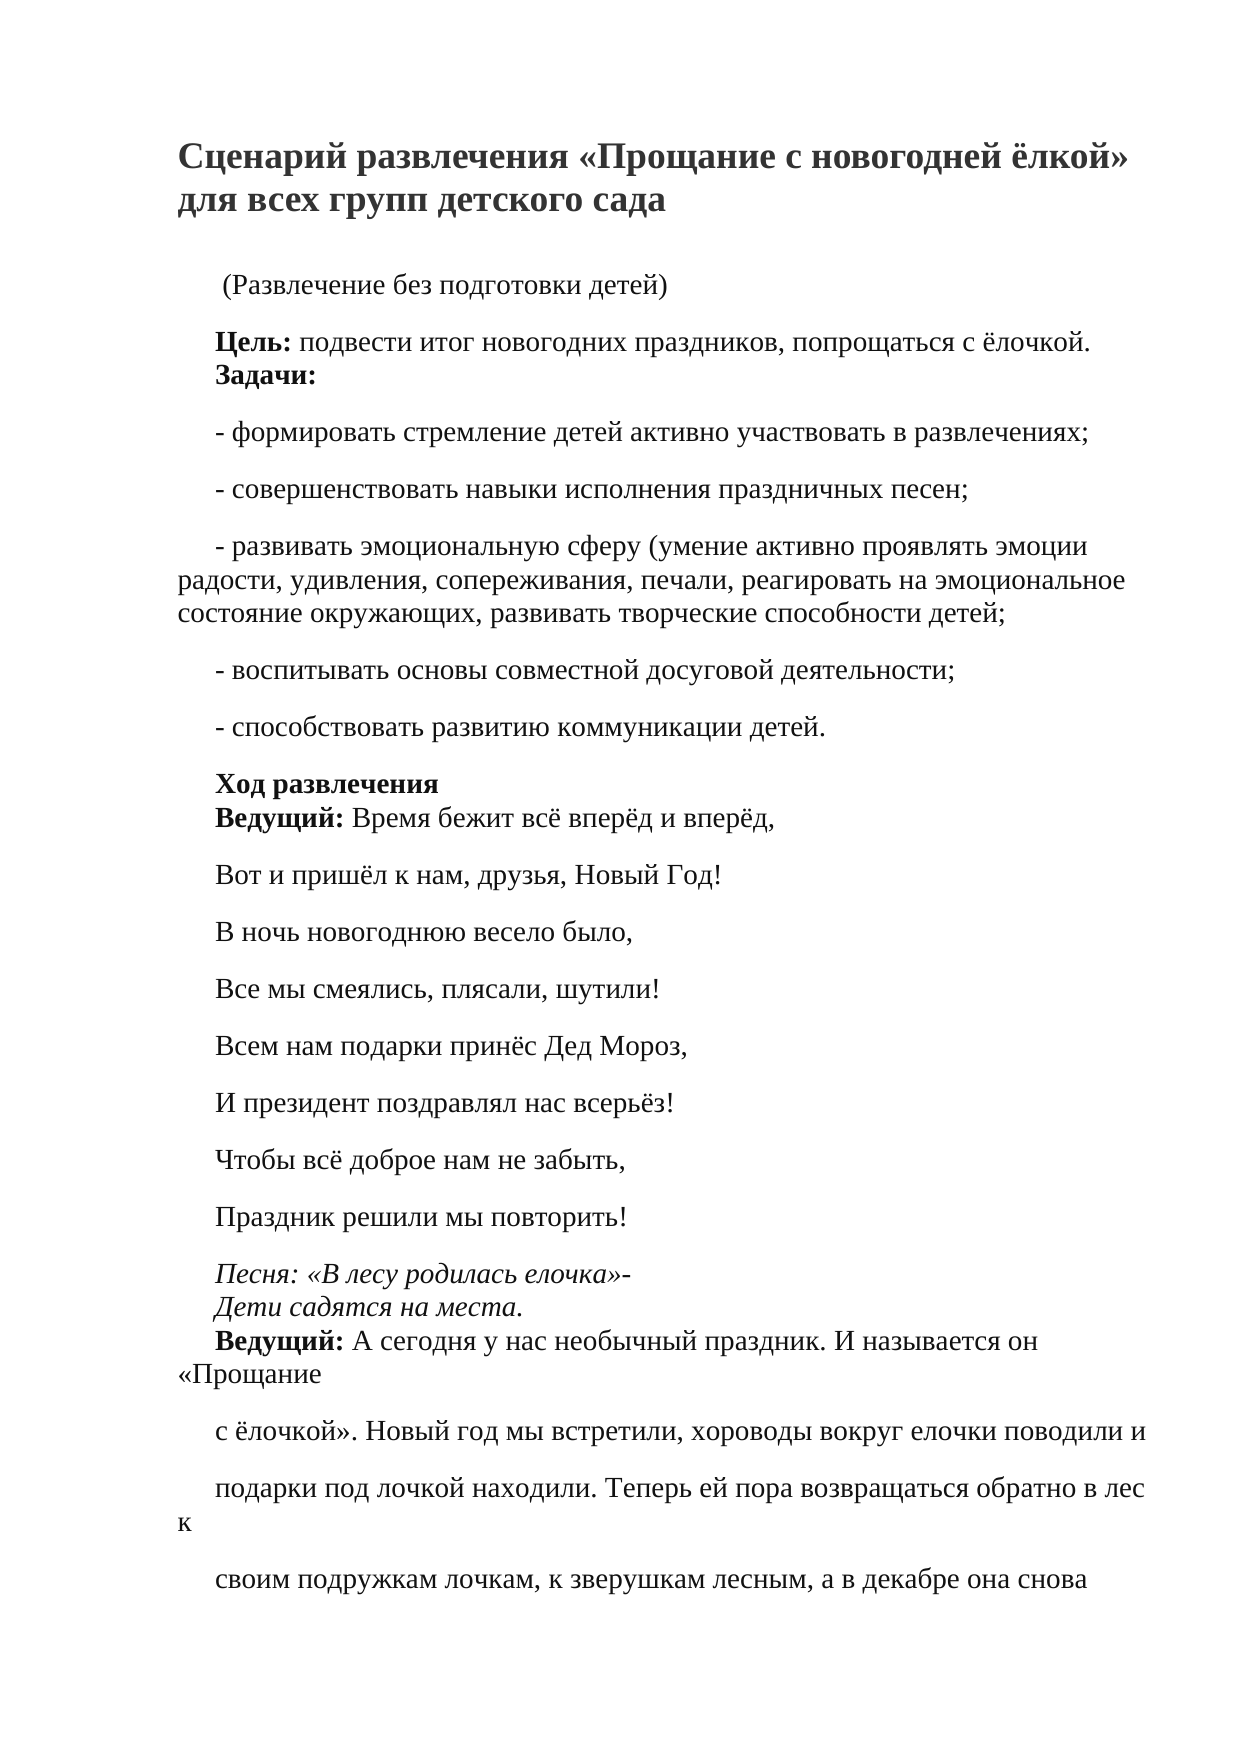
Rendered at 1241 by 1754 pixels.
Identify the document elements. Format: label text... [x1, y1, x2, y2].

text И президент поздравлял нас всерьёз! [177, 1085, 1152, 1118]
text Ход развлечения [177, 766, 1152, 800]
text - воспитывать основы совместной досуговой деятельности; [177, 652, 1152, 686]
text Цель: подвести итог новогодних праздников, попрощаться с ёлочкой. [177, 324, 1152, 357]
text - развивать эмоциональную сферу (умение активно проявлять эмоции радости, удивления, сопереживания, печали, реагировать на эмоциональное состояние окружающих, развивать творческие способности детей; [177, 528, 1152, 629]
text подарки под лочкой находили. Теперь ей пора возвращаться обратно в лес к [177, 1470, 1152, 1537]
text - формировать стремление детей активно участвовать в развлечениях; [177, 414, 1152, 448]
text Ведущий: А сегодня у нас необычный праздник. И называется он «Прощание [177, 1323, 1152, 1390]
text - способствовать развитию коммуникации детей. [177, 709, 1152, 743]
text Ведущий: Время бежит всё вперёд и вперёд, [177, 800, 1152, 833]
text Праздник решили мы повторить! [177, 1199, 1152, 1232]
text Все мы смеялись, плясали, шутили! [177, 971, 1152, 1004]
text В ночь новогоднюю весело было, [177, 914, 1152, 947]
text с ёлочкой». Новый год мы встретили, хороводы вокруг елочки поводили и [177, 1413, 1152, 1447]
text Сценарий развлечения «Прощание с новогодней ёлкой» для всех групп детского сада [177, 134, 1152, 220]
text Чтобы всё доброе нам не забыть, [177, 1142, 1152, 1175]
text - совершенствовать навыки исполнения праздничных песен; [177, 471, 1152, 505]
text Задачи: [177, 357, 1152, 391]
text Песня: «В лесу родилась елочка»- [177, 1256, 1152, 1289]
text своим подружкам лочкам, к зверушкам лесным, а в декабре она снова [177, 1561, 1152, 1594]
text (Развлечение без подготовки детей) [177, 267, 1152, 300]
text Дети садятся на места. [177, 1289, 1152, 1323]
text Всем нам подарки принёс Дед Мороз, [177, 1028, 1152, 1061]
text Вот и пришёл к нам, друзья, Новый Год! [177, 857, 1152, 890]
